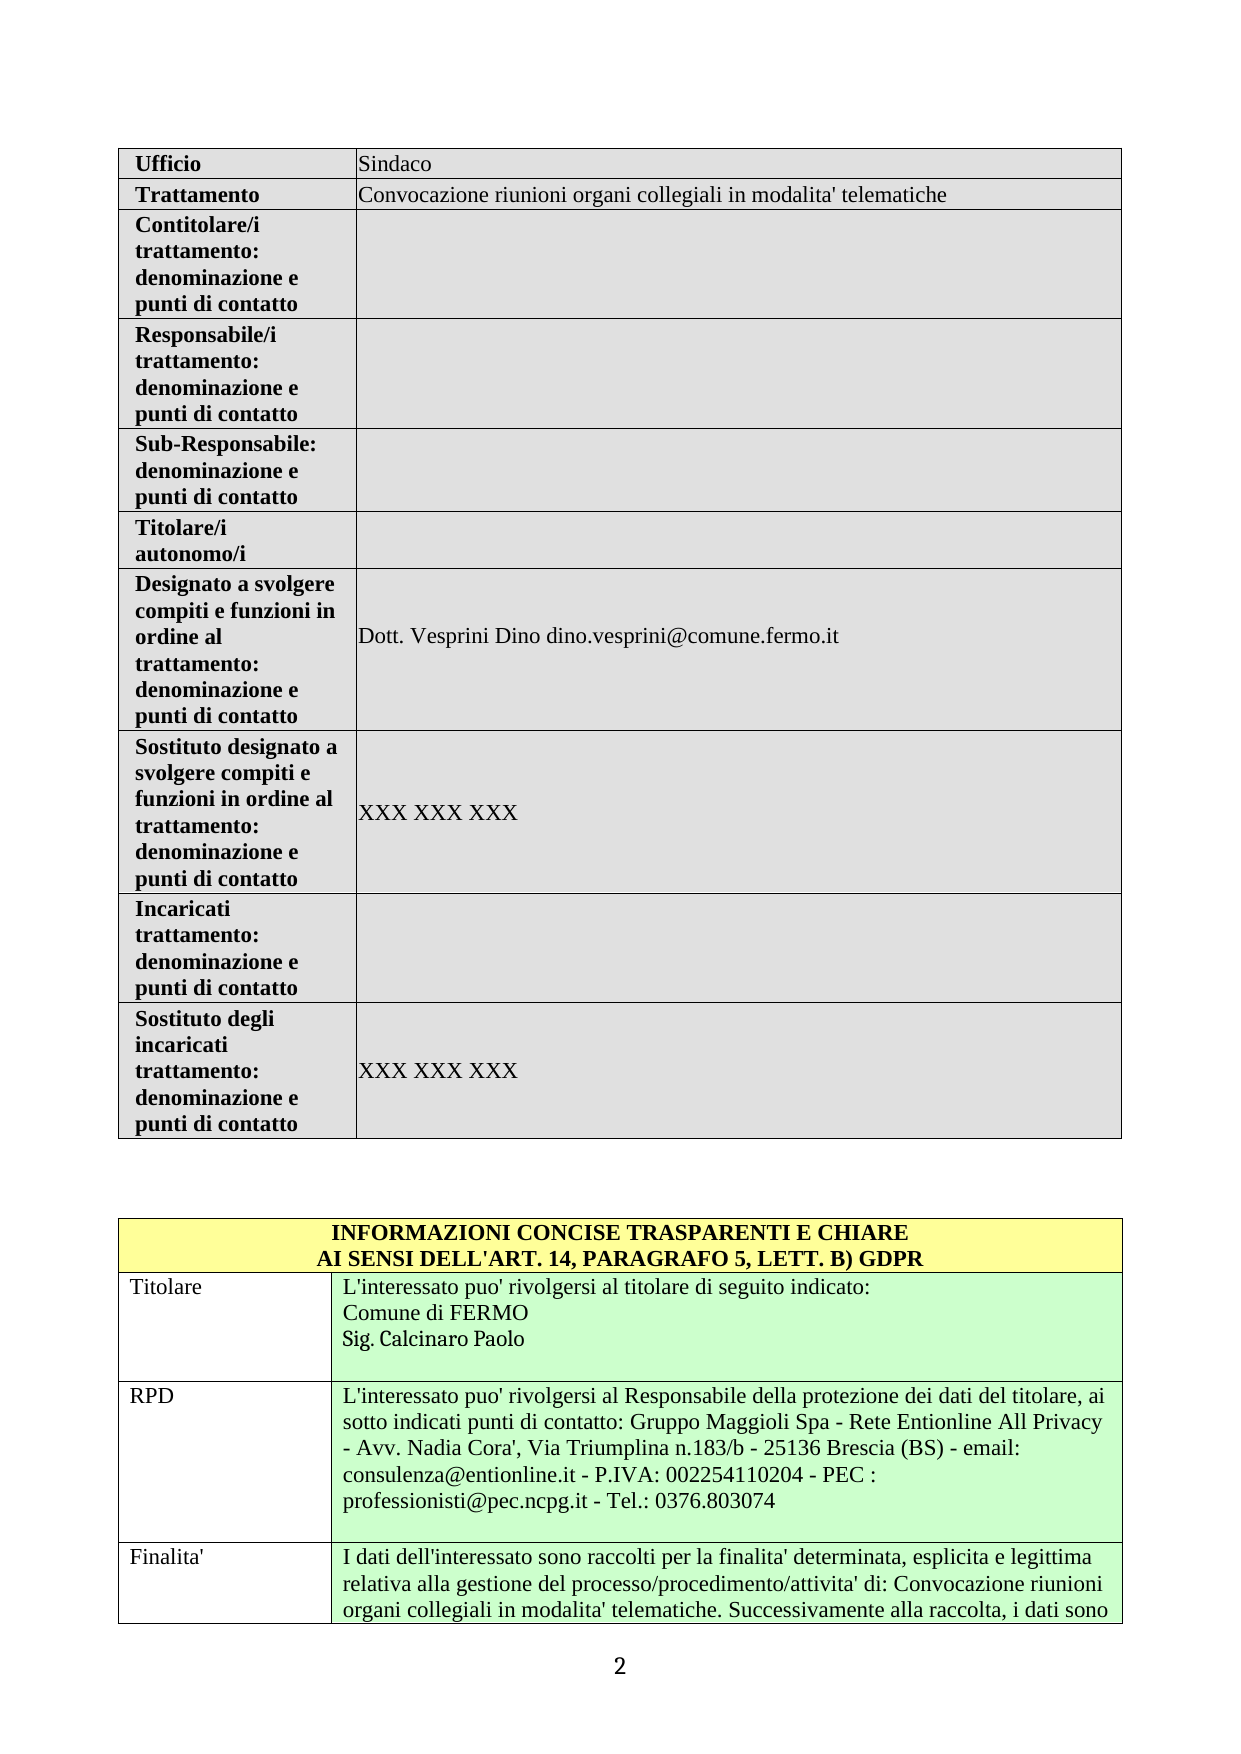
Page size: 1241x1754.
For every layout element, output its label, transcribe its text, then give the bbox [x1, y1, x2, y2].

table_cell Incaricati trattamento: denominazione e punti di contatto [119, 894, 356, 1002]
table_cell [357, 210, 1121, 318]
table_header INFORMAZIONI CONCISE TRASPARENTI E CHIARE AI SENSI DELL'ART. 14, PARAGRAFO 5, LETT. B) GDPR [119, 1219, 1122, 1272]
table_cell Ufficio [119, 149, 356, 178]
table_cell [357, 512, 1121, 568]
table_cell Sostituto designato a svolgere compiti e funzioni in ordine al trattamento: denominazione e punti di contatto [119, 731, 356, 892]
table_cell RPD [119, 1382, 331, 1542]
table_cell XXX XXX XXX [357, 1003, 1121, 1138]
table_cell Dott. Vesprini Dino dino.vesprini@comune.fermo.it [357, 569, 1121, 730]
table_cell Titolare/i autonomo/i [119, 512, 356, 568]
table_cell L'interessato puo' rivolgersi al Responsabile della protezione dei dati del titolare, ai sotto indicati punti di contatto: Gruppo Maggioli Spa - Rete Entionline All Privacy - Avv. Nadia Cora', Via Triumplina n.183/b - 25136 Brescia (BS) - email: consulenza@entionline.it - P.IVA: 002254110204 - PEC : professionisti@pec.ncpg.it - Tel.: 0376.803074 [332, 1382, 1122, 1542]
table_cell Titolare [119, 1273, 331, 1381]
table_cell Sostituto degli incaricati trattamento: denominazione e punti di contatto [119, 1003, 356, 1138]
table_cell Convocazione riunioni organi collegiali in modalita' telematiche [357, 179, 1121, 209]
table_cell Finalita' [119, 1543, 331, 1622]
table_cell Contitolare/i trattamento: denominazione e punti di contatto [119, 210, 356, 318]
table_cell [357, 894, 1121, 1002]
table_cell [357, 429, 1121, 511]
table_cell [332, 1543, 1122, 1622]
table_cell Sub-Responsabile: denominazione e punti di contatto [119, 429, 356, 511]
table_cell Designato a svolgere compiti e funzioni in ordine al trattamento: denominazione e punti di contatto [119, 569, 356, 730]
table_cell [357, 319, 1121, 428]
table_cell XXX XXX XXX [357, 731, 1121, 892]
table_cell L'interessato puo' rivolgersi al titolare di seguito indicato: Comune di FERMO Sig. Calcinaro Paolo [332, 1273, 1122, 1381]
table_cell Responsabile/i trattamento: denominazione e punti di contatto [119, 319, 356, 428]
table_cell Sindaco [357, 149, 1121, 178]
table_cell Trattamento [119, 179, 356, 209]
